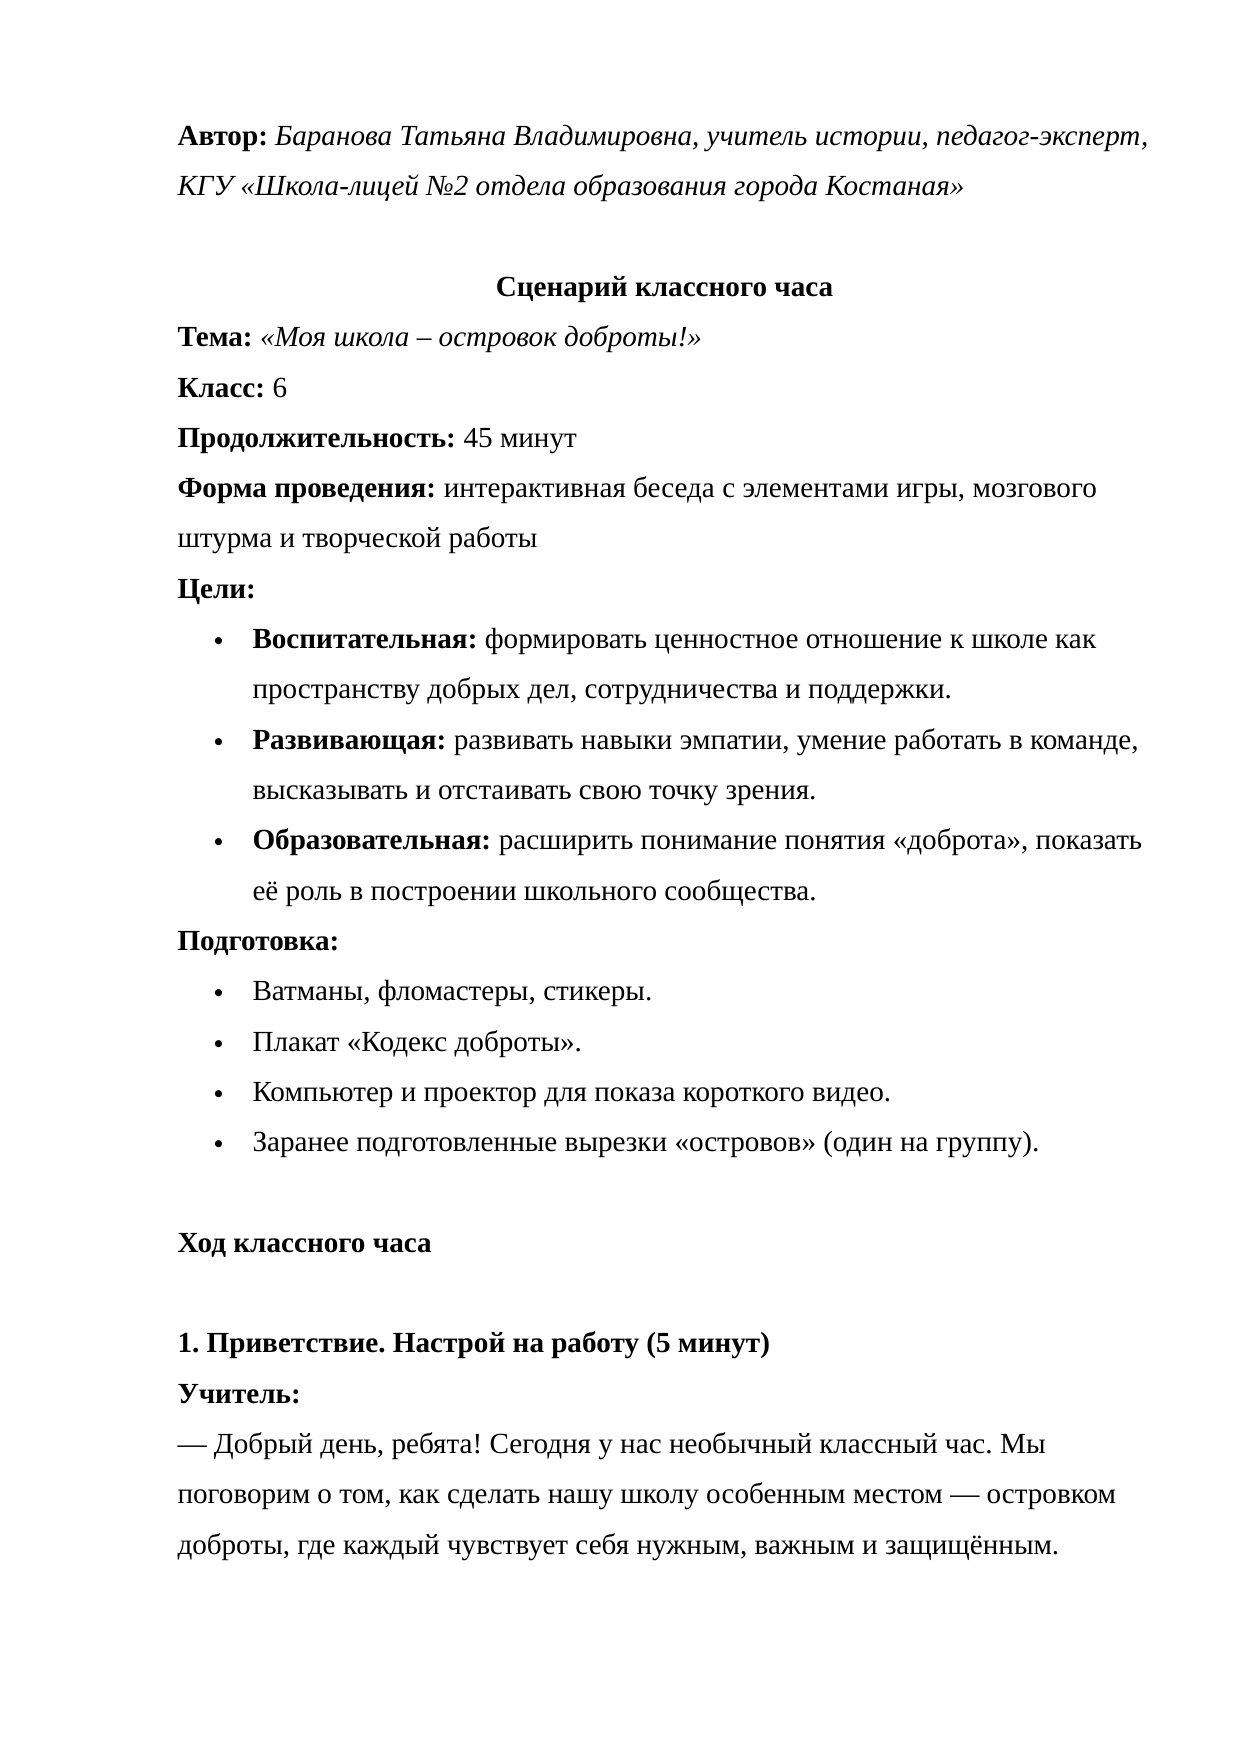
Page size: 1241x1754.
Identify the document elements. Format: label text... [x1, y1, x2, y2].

text 1. Приветствие. Настрой на работу (5 минут) [177, 1326, 1152, 1359]
text Тема: «Моя школа – островок доброты!» Класс: 6 Продолжительность: 45 минут Форма проведения: интерактивная беседа с элементами игры, мозгового штурма и творческой работы [177, 319, 1152, 554]
text Цели: [177, 571, 1152, 604]
text Учитель: — Добрый день, ребята! Сегодня у нас необычный классный час. Мы поговорим о том, как сделать нашу школу особенным местом — островком доброты, где каждый чувствует себя нужным, важным и защищённым. [177, 1376, 1152, 1560]
list Плакат «Кодекс доброты». [215, 1024, 1152, 1057]
list Заранее подготовленные вырезки «островов» (один на группу). [215, 1124, 1152, 1158]
list Компьютер и проектор для показа короткого видео. [215, 1074, 1152, 1108]
text Сценарий классного часа [177, 269, 1152, 303]
list Воспитательная: формировать ценностное отношение к школе как пространству добрых дел, сотрудничества и поддержки. [215, 621, 1152, 705]
text КГУ «Школа-лицей №2 отдела образования города Костаная» [177, 168, 1152, 202]
list Ватманы, фломастеры, стикеры. [215, 973, 1152, 1007]
text Ход классного часа [177, 1225, 1152, 1258]
list Образовательная: расширить понимание понятия «доброта», показать её роль в построении школьного сообщества. [215, 822, 1152, 906]
text Подготовка: [177, 923, 1152, 957]
list Развивающая: развивать навыки эмпатии, умение работать в команде, высказывать и отстаивать свою точку зрения. [215, 722, 1152, 806]
text Автор: Баранова Татьяна Владимировна, учитель истории, педагог-эксперт, [177, 118, 1152, 152]
